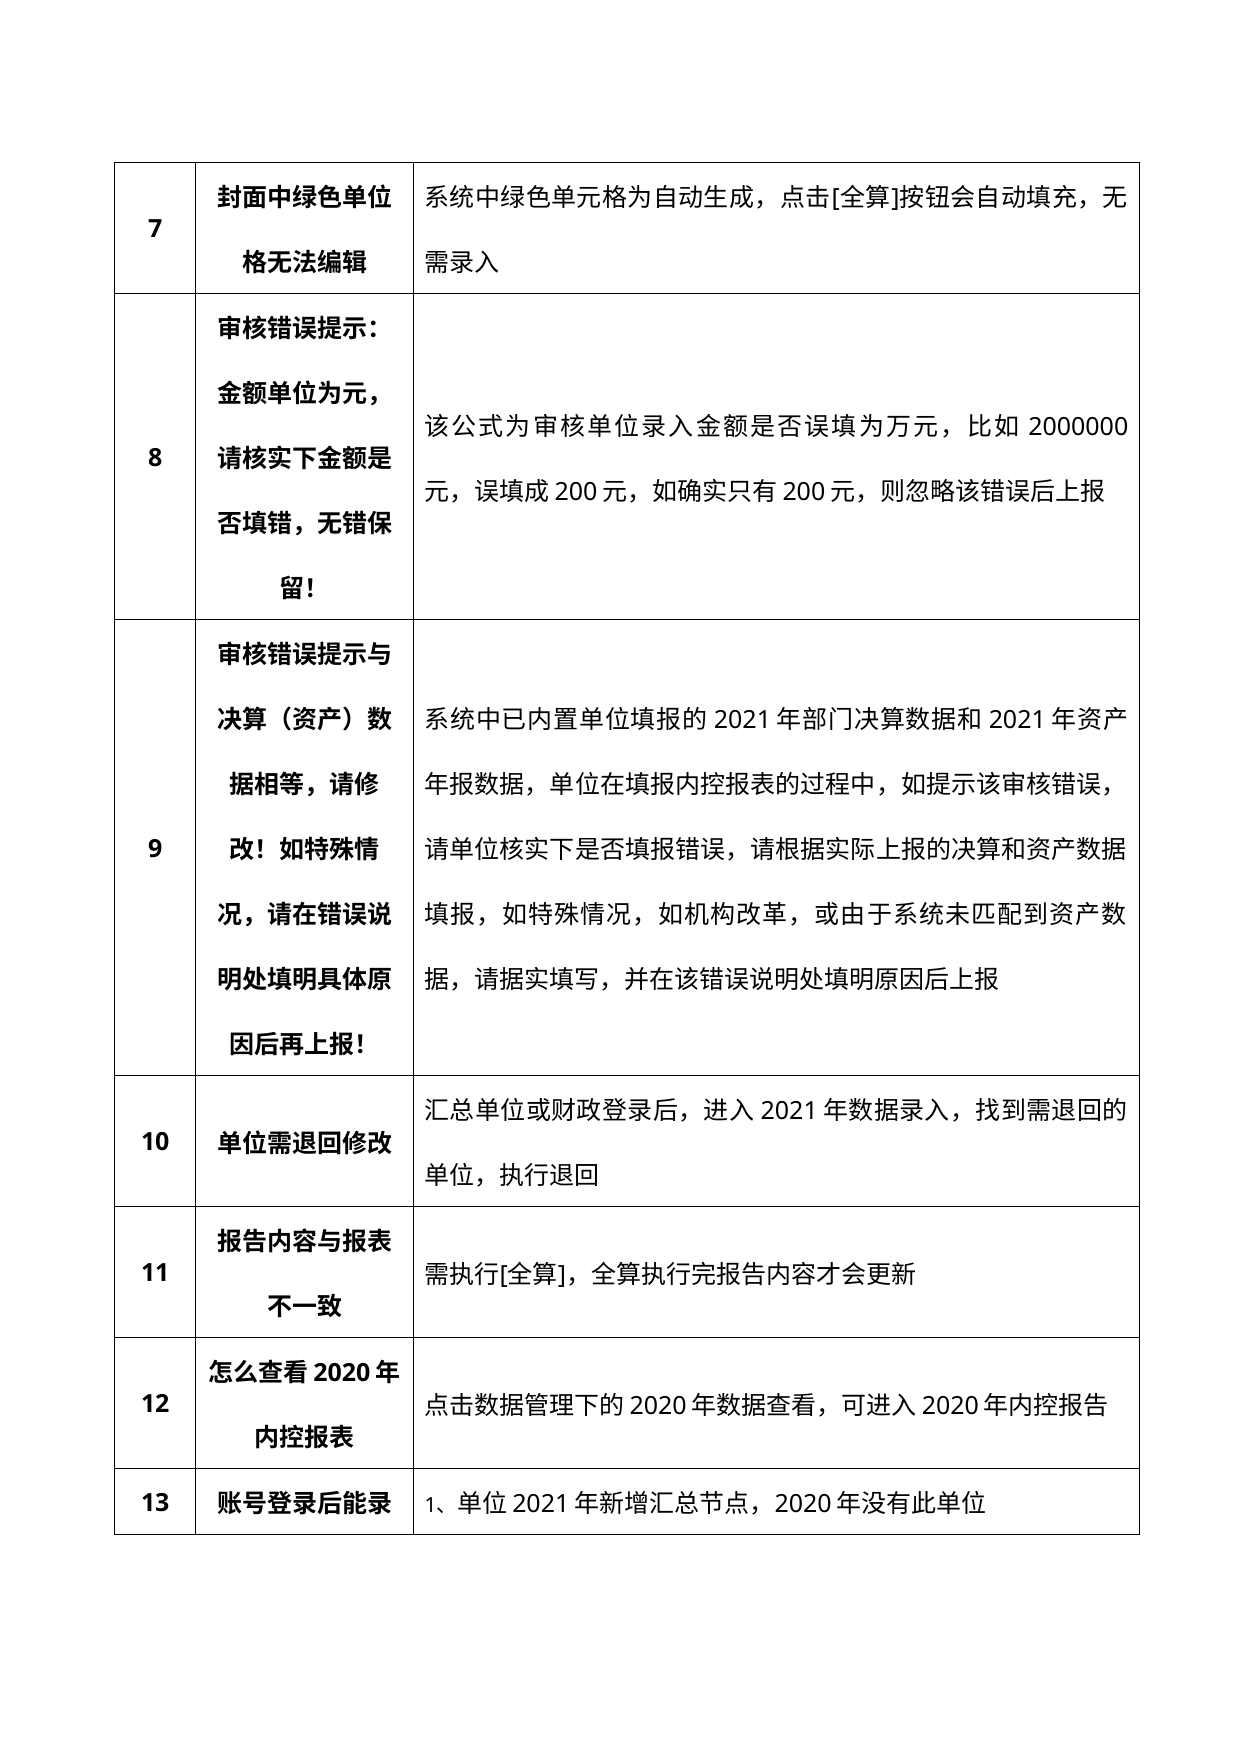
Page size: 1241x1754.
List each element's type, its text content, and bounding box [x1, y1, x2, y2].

table_cell 该公式为审核单位录入金额是否误填为万元，比如2000000元，误填成200元，如确实只有200元，则忽略该错误后上报 [414, 294, 1139, 619]
table_cell 11 [115, 1207, 195, 1337]
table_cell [414, 1469, 1139, 1534]
table_cell 报告内容与报表不一致 [196, 1207, 413, 1337]
table_cell 8 [115, 294, 195, 619]
table_cell 点击数据管理下的2020年数据查看，可进入2020年内控报告 [414, 1338, 1139, 1468]
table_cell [196, 1469, 413, 1534]
table_cell 9 [115, 620, 195, 1075]
table_cell 7 [115, 163, 195, 293]
table_cell 汇总单位或财政登录后，进入2021年数据录入，找到需退回的单位，执行退回 [414, 1076, 1139, 1206]
table_cell 怎么查看2020年内控报表 [196, 1338, 413, 1468]
table_cell 12 [115, 1338, 195, 1468]
table_cell 系统中绿色单元格为自动生成，点击[全算]按钮会自动填充，无需录入 [414, 163, 1139, 293]
table_cell 审核错误提示：金额单位为元，请核实下金额是否填错，无错保留！ [196, 294, 413, 619]
table_cell 单位需退回修改 [196, 1076, 413, 1206]
table_cell 13 [115, 1469, 195, 1534]
table_cell 10 [115, 1076, 195, 1206]
table_cell 需执行[全算]，全算执行完报告内容才会更新 [414, 1207, 1139, 1337]
table_cell 封面中绿色单位格无法编辑 [196, 163, 413, 293]
table_cell 审核错误提示与决算（资产）数据相等，请修改！如特殊情况，请在错误说明处填明具体原因后再上报！ [196, 620, 413, 1075]
table_cell 系统中已内置单位填报的2021年部门决算数据和2021年资产年报数据，单位在填报内控报表的过程中，如提示该审核错误，请单位核实下是否填报错误，请根据实际上报的决算和资产数据填报，如特殊情况，如机构改革，或由于系统未匹配到资产数据，请据实填写，并在该错误说明处填明原因后上报 [414, 620, 1139, 1075]
